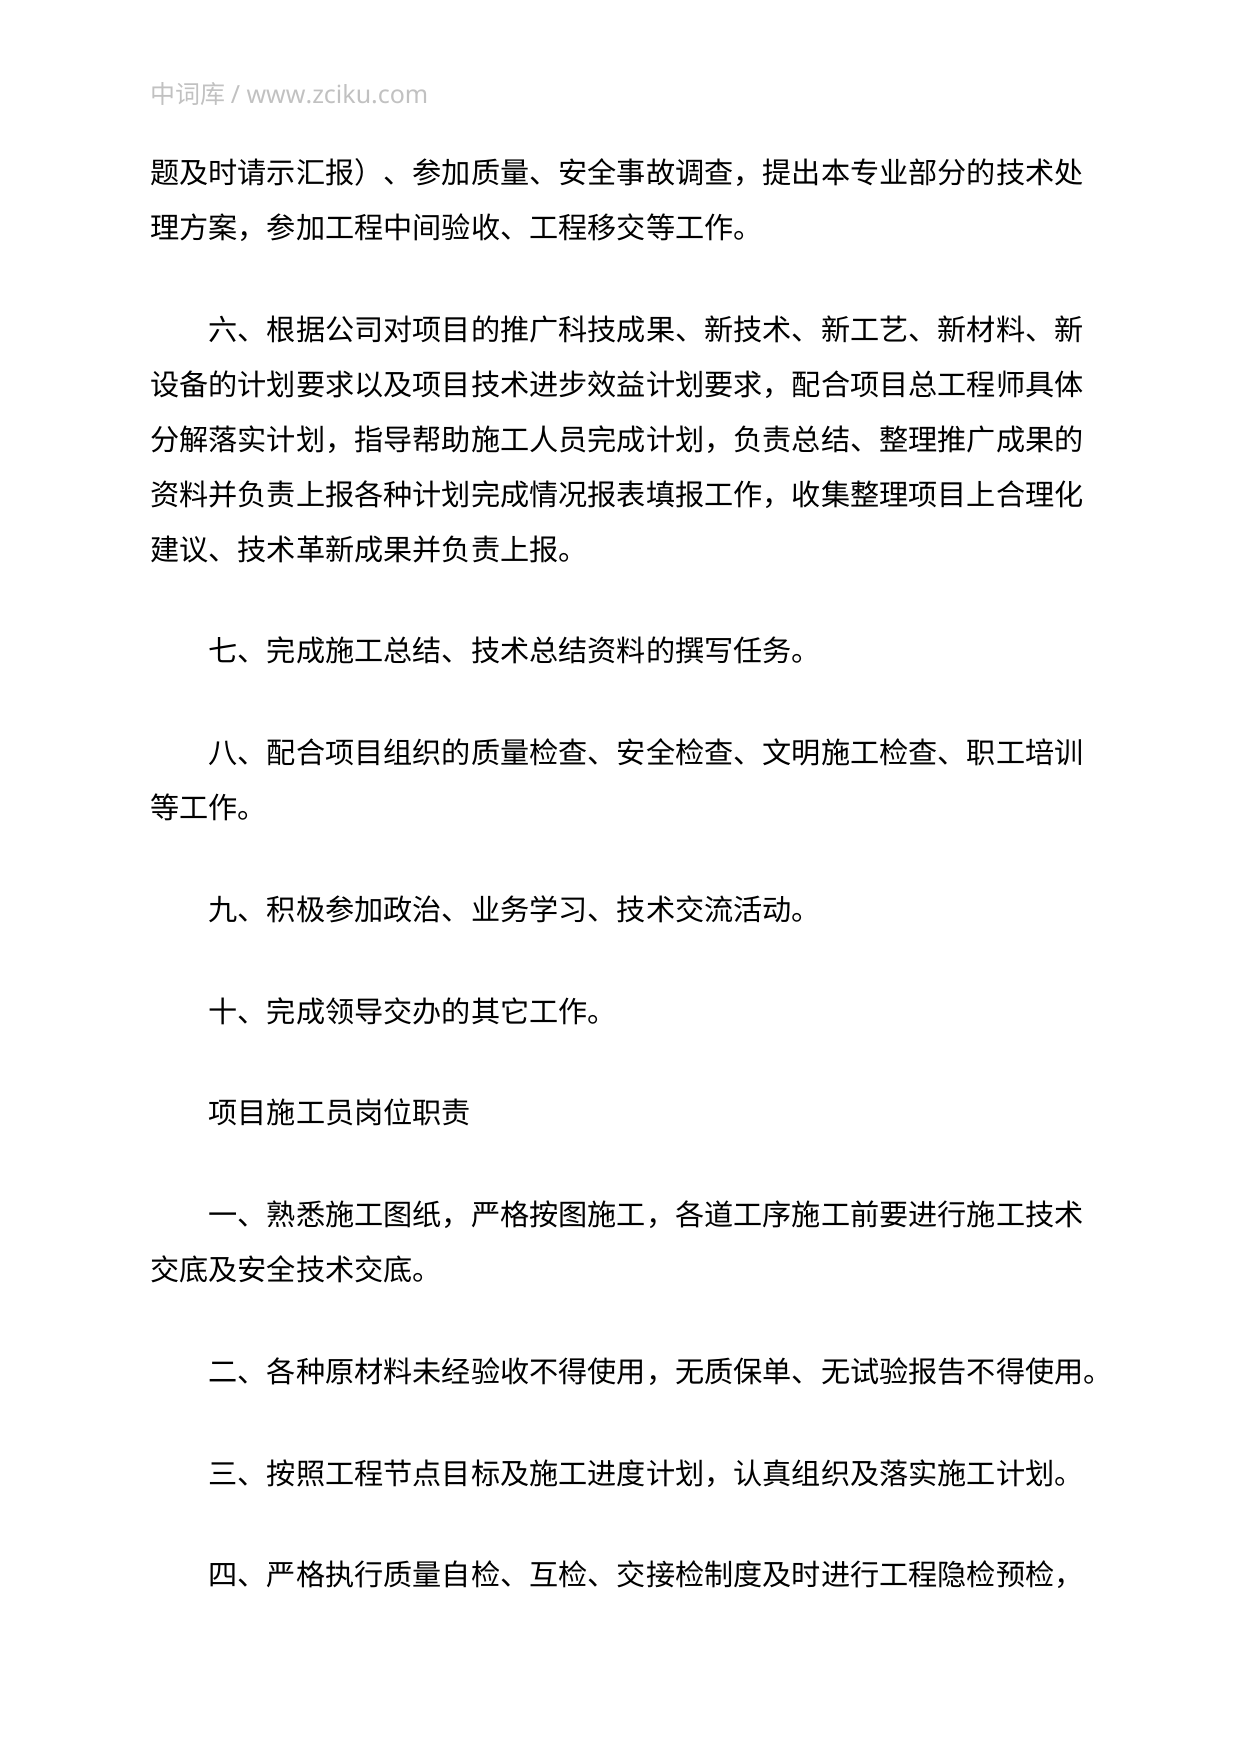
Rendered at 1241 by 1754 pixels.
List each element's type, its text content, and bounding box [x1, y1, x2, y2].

text 六、根据公司对项目的推广科技成果、新技术、新工艺、新材料、新设备的计划要求以及项目技术进步效益计划要求，配合项目总工程师具体分解落实计划，指导帮助施工人员完成计划，负责总结、整理推广成果的资料并负责上报各种计划完成情况报表填报工作，收集整理项目上合理化建议、技术革新成果并负责上报。 [150, 307, 1090, 568]
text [150, 150, 1090, 247]
text 七、完成施工总结、技术总结资料的撰写任务。 [150, 628, 1090, 670]
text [150, 1552, 1090, 1594]
text 项目施工员岗位职责 [150, 1090, 1090, 1132]
text 十、完成领导交办的其它工作。 [150, 988, 1090, 1031]
text 一、熟悉施工图纸，严格按图施工，各道工序施工前要进行施工技术交底及安全技术交底。 [150, 1192, 1090, 1289]
text 九、积极参加政治、业务学习、技术交流活动。 [150, 886, 1090, 929]
text 三、按照工程节点目标及施工进度计划，认真组织及落实施工计划。 [150, 1450, 1090, 1492]
text 八、配合项目组织的质量检查、安全检查、文明施工检查、职工培训等工作。 [150, 730, 1090, 827]
text 二、各种原材料未经验收不得使用，无质保单、无试验报告不得使用。 [150, 1348, 1090, 1391]
